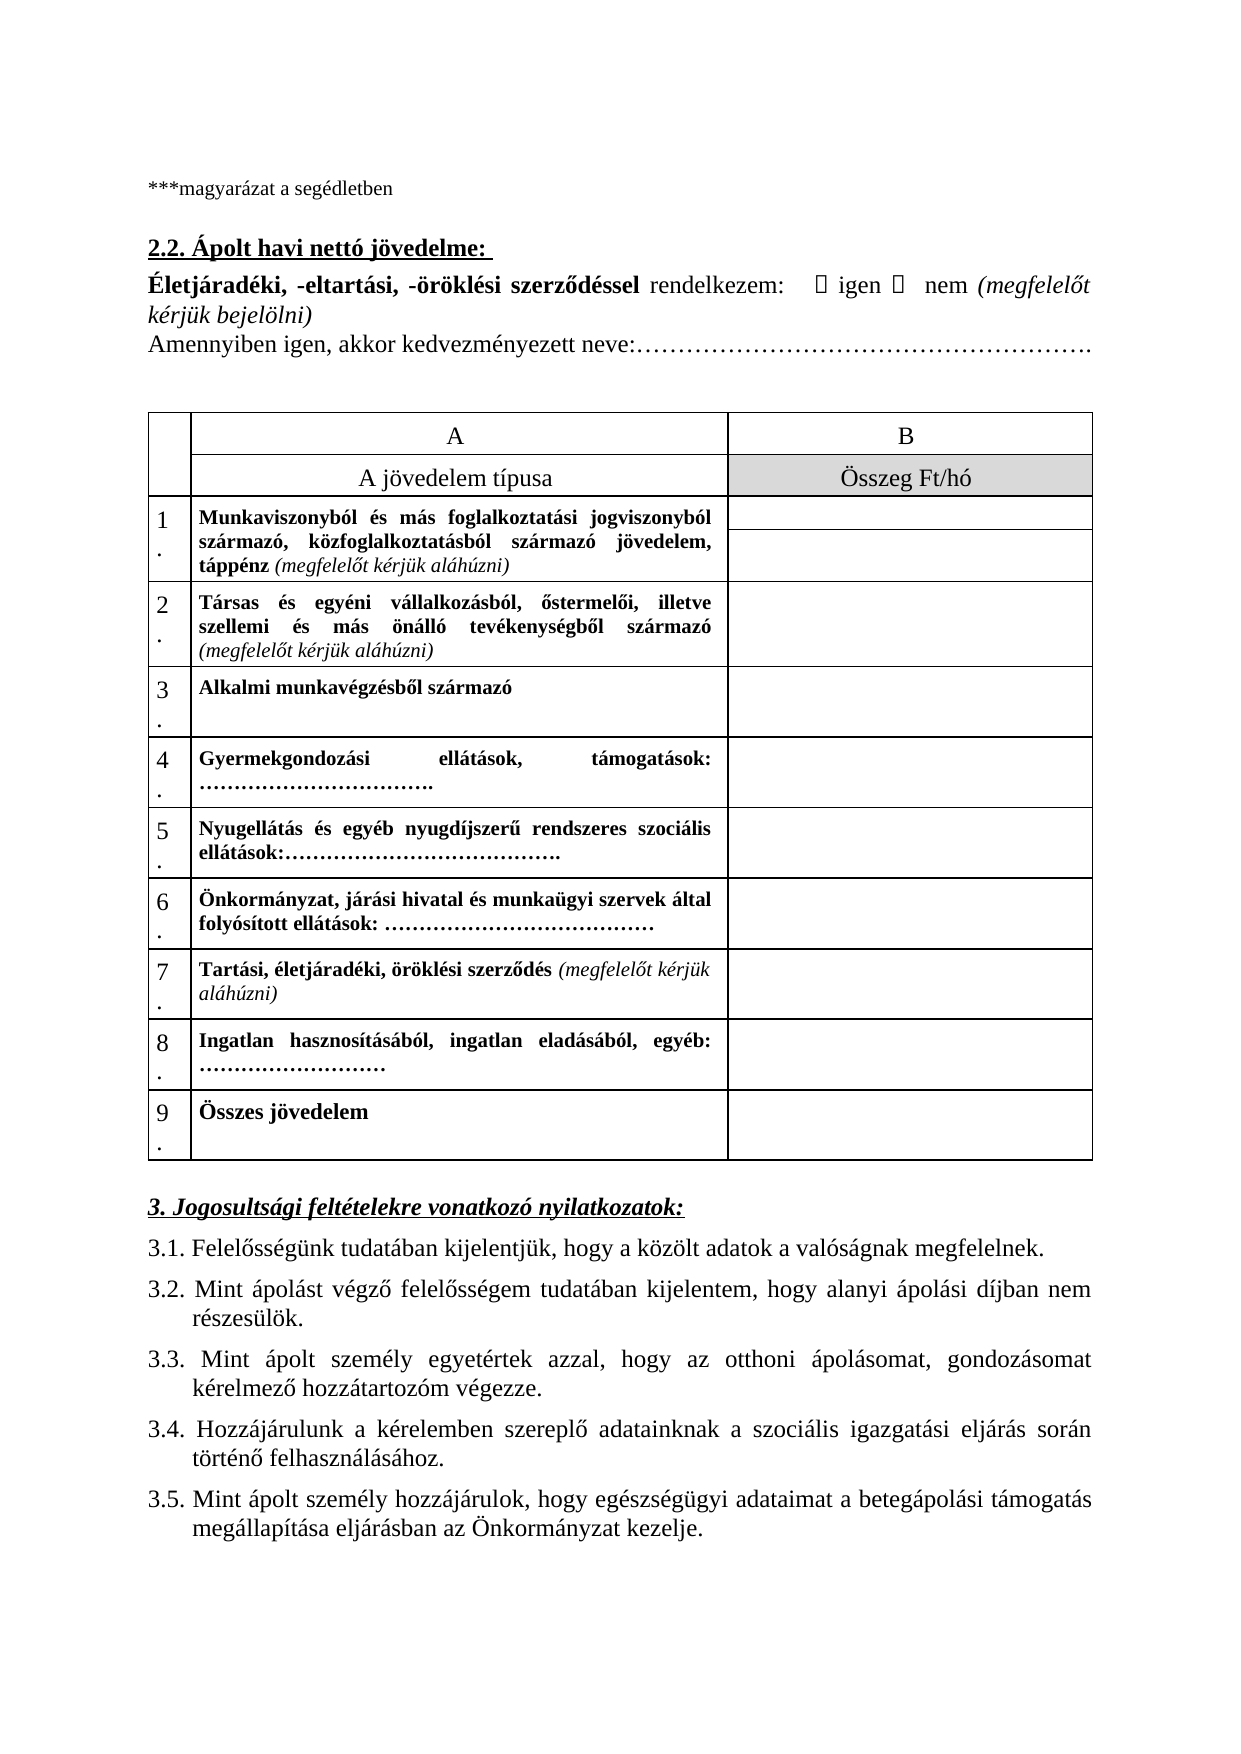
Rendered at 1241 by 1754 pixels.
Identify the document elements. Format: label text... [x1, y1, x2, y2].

text 2.2. Ápolt havi nettó jövedelme: [148, 233, 1093, 262]
table_cell [729, 950, 1092, 1018]
text 3. Jogosultsági feltételekre vonatkozó nyilatkozatok: [148, 1192, 1093, 1221]
table_cell [729, 497, 1092, 529]
table_cell 6. [149, 879, 190, 948]
table_cell [729, 582, 1092, 666]
table_cell [729, 1020, 1092, 1089]
table_cell [729, 530, 1092, 581]
table_cell Alkalmi munkavégzésből származó [192, 667, 727, 736]
table_cell Tartási, életjáradéki, öröklési szerződés (megfelelőt kérjük aláhúzni) [192, 950, 727, 1018]
table_cell Ingatlan hasznosításából, ingatlan eladásából, egyéb:……………………… [192, 1020, 727, 1089]
text 3.5. Mint ápolt személy hozzájárulok, hogy egészségügyi adataimat a betegápolási támogatás megállapítása eljárásban az Önkormányzat kezelje. [148, 1484, 1093, 1542]
text 3.2. Mint ápolást végző felelősségem tudatában kijelentem, hogy alanyi ápolási díjban nem részesülök. [148, 1274, 1093, 1332]
table_cell [729, 1091, 1092, 1159]
table_cell 2. [149, 582, 190, 666]
table_cell 3. [149, 667, 190, 736]
text Amennyiben igen, akkor kedvezményezett neve:………………………………………………. [148, 329, 1093, 358]
table_header B [729, 413, 1092, 453]
table_cell 4. [149, 738, 190, 807]
table_header A [192, 413, 727, 453]
table_cell Gyermekgondozási ellátások, támogatások: ……………………………. [192, 738, 727, 807]
table_cell 7. [149, 950, 190, 1018]
table_cell A jövedelem típusa [192, 455, 727, 495]
table_cell Összes jövedelem [192, 1091, 727, 1159]
text 3.4. Hozzájárulunk a kérelemben szereplő adatainknak a szociális igazgatási eljárás során történő felhasználásához. [148, 1414, 1093, 1472]
text ***magyarázat a segédletben [148, 176, 1093, 200]
text 3.3. Mint ápolt személy egyetértek azzal, hogy az otthoni ápolásomat, gondozásomat kérelmező hozzátartozóm végezze. [148, 1344, 1093, 1402]
table_cell 5. [149, 808, 190, 877]
text Életjáradéki, -eltartási, -öröklési szerződéssel rendelkezem:  igen  nem (megfelelőt kérjük bejelölni) [148, 266, 1093, 329]
table_cell Önkormányzat, járási hivatal és munkaügyi szervek által folyósított ellátások: ………………………………… [192, 879, 727, 948]
table_header [149, 413, 190, 495]
table_cell [729, 667, 1092, 736]
table_cell [729, 808, 1092, 877]
table_cell Munkaviszonyból és más foglalkoztatási jogviszonyból származó, közfoglalkoztatásból származó jövedelem, táppénz (megfelelőt kérjük aláhúzni) [192, 497, 727, 581]
table_cell [729, 738, 1092, 807]
table_cell Társas és egyéni vállalkozásból, őstermelői, illetve szellemi és más önálló tevékenységből származó (megfelelőt kérjük aláhúzni) [192, 582, 727, 666]
table_cell 8. [149, 1020, 190, 1089]
table_cell [729, 879, 1092, 948]
table_cell 1. [149, 497, 190, 581]
table_cell Nyugellátás és egyéb nyugdíjszerű rendszeres szociális ellátások:…………………………………. [192, 808, 727, 877]
text 3.1. Felelősségünk tudatában kijelentjük, hogy a közölt adatok a valóságnak megfelelnek. [148, 1233, 1093, 1262]
table_cell Összeg Ft/hó [729, 455, 1092, 495]
table_cell 9. [149, 1091, 190, 1159]
